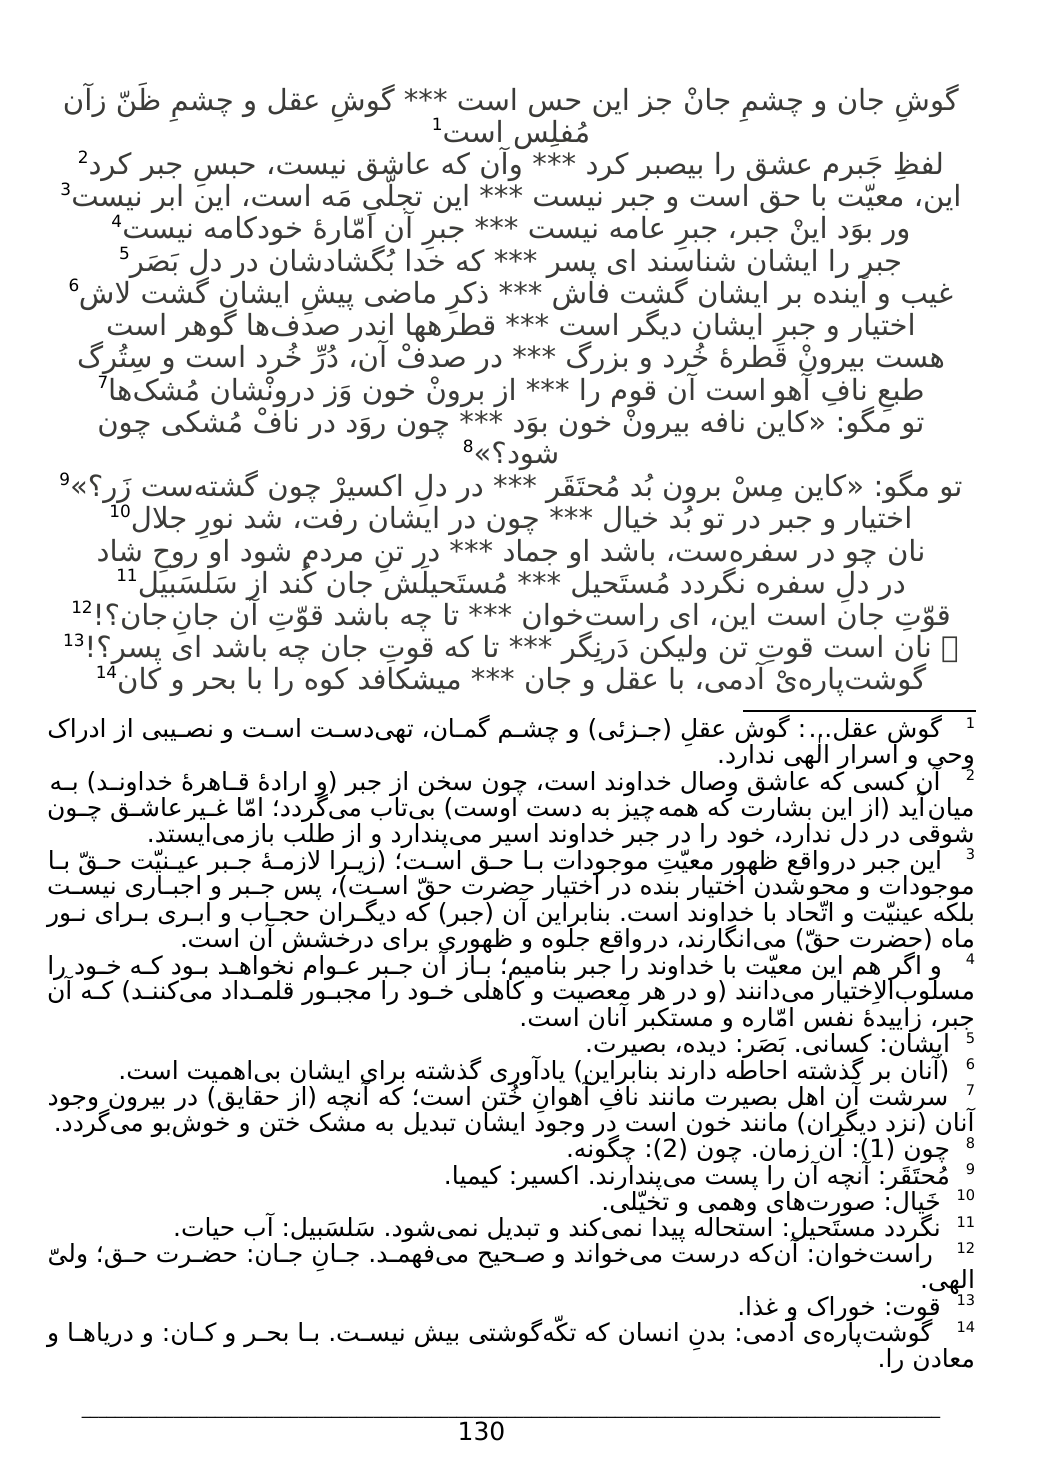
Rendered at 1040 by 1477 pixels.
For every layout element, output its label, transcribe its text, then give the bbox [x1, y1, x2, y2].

text غیب و آینده بر ایشان گشت فاش *** ذکرِ ماضی پیشِ ایشان گشت لاش‏ [47, 278, 975, 310]
text اختیار و جبر در تو بُد خیال *** چون در ایشان رفت، شد نورِ جلال‏ [47, 503, 975, 535]
text گوشِ جان و چشمِ جانْ جز این حس است *** گوشِ عقل و چشمِ ظَنّ ز‌آن مُفلِس است‏‏ [47, 84, 975, 149]
text اختیار و جبرِ ایشان دیگر است *** قطره‏ها اندر صدف‌ها گوهر است‏ [47, 310, 975, 342]
text این، معیّت با حق است و جبر نیست *** این تجلّیِ مَه است، این ابر نیست‏ [47, 181, 975, 213]
text قوّتِ جان است این، ای راست‌خوان *** تا چه باشد قوّتِ آن جانِ جان‏؟! [47, 599, 975, 632]
text و‌ر بوَد اینْ جبر، جبرِ عامه نیست *** جبرِ آن امّارۀ خودکامه نیست‏ [47, 213, 975, 245]
text طبعِ نافِ آهو است آن قوم را *** از برونْ خون وَز درونْشان مُشک‌ها [47, 374, 975, 406]
text 🔹 نان است قوتِ تن ولیکن دَر‌نِگر *** تا که قوتِ جان چه باشد ای پسر؟! [47, 632, 975, 664]
text لفظِ جَبرم عشق را بی‏صبر کرد *** و‌آن که عاشق نیست، حبسِ جبر کرد [47, 149, 975, 181]
text نان چو در سفره‌ست، باشد او جماد *** در تنِ مردم شود او روحِ شاد [47, 535, 975, 567]
text هست بیرونْ قطرۀ خُرد و بزرگ *** در صدفْ آن، دُرِّ خُرد است و سِتُرگ‏ [47, 342, 975, 374]
text تو مگو: «کاین نافه بیرونْ خون بوَد *** چون روَد در نافْ مُشکی چون شود؟» [47, 406, 975, 471]
text تو مگو: «کاین مِسْ برون بُد مُحتَقَر *** در دلِ اکسیرْ چون گشته‌ست زَر؟» [47, 471, 975, 503]
text در دلِ سفره نگردد مُستَحیل *** مُستَحیلَش جان کُند از سَلسَبیل‏ [47, 567, 975, 599]
text گوشت‌پاره‌یْ آدمی، با عقل و جان *** می‏شکافد کوه را با بحر و کان‏ [47, 664, 975, 696]
text جبر را ایشان شناسند ای پسر *** که خدا بُگشادشان در دل بَصَر [47, 245, 975, 278]
